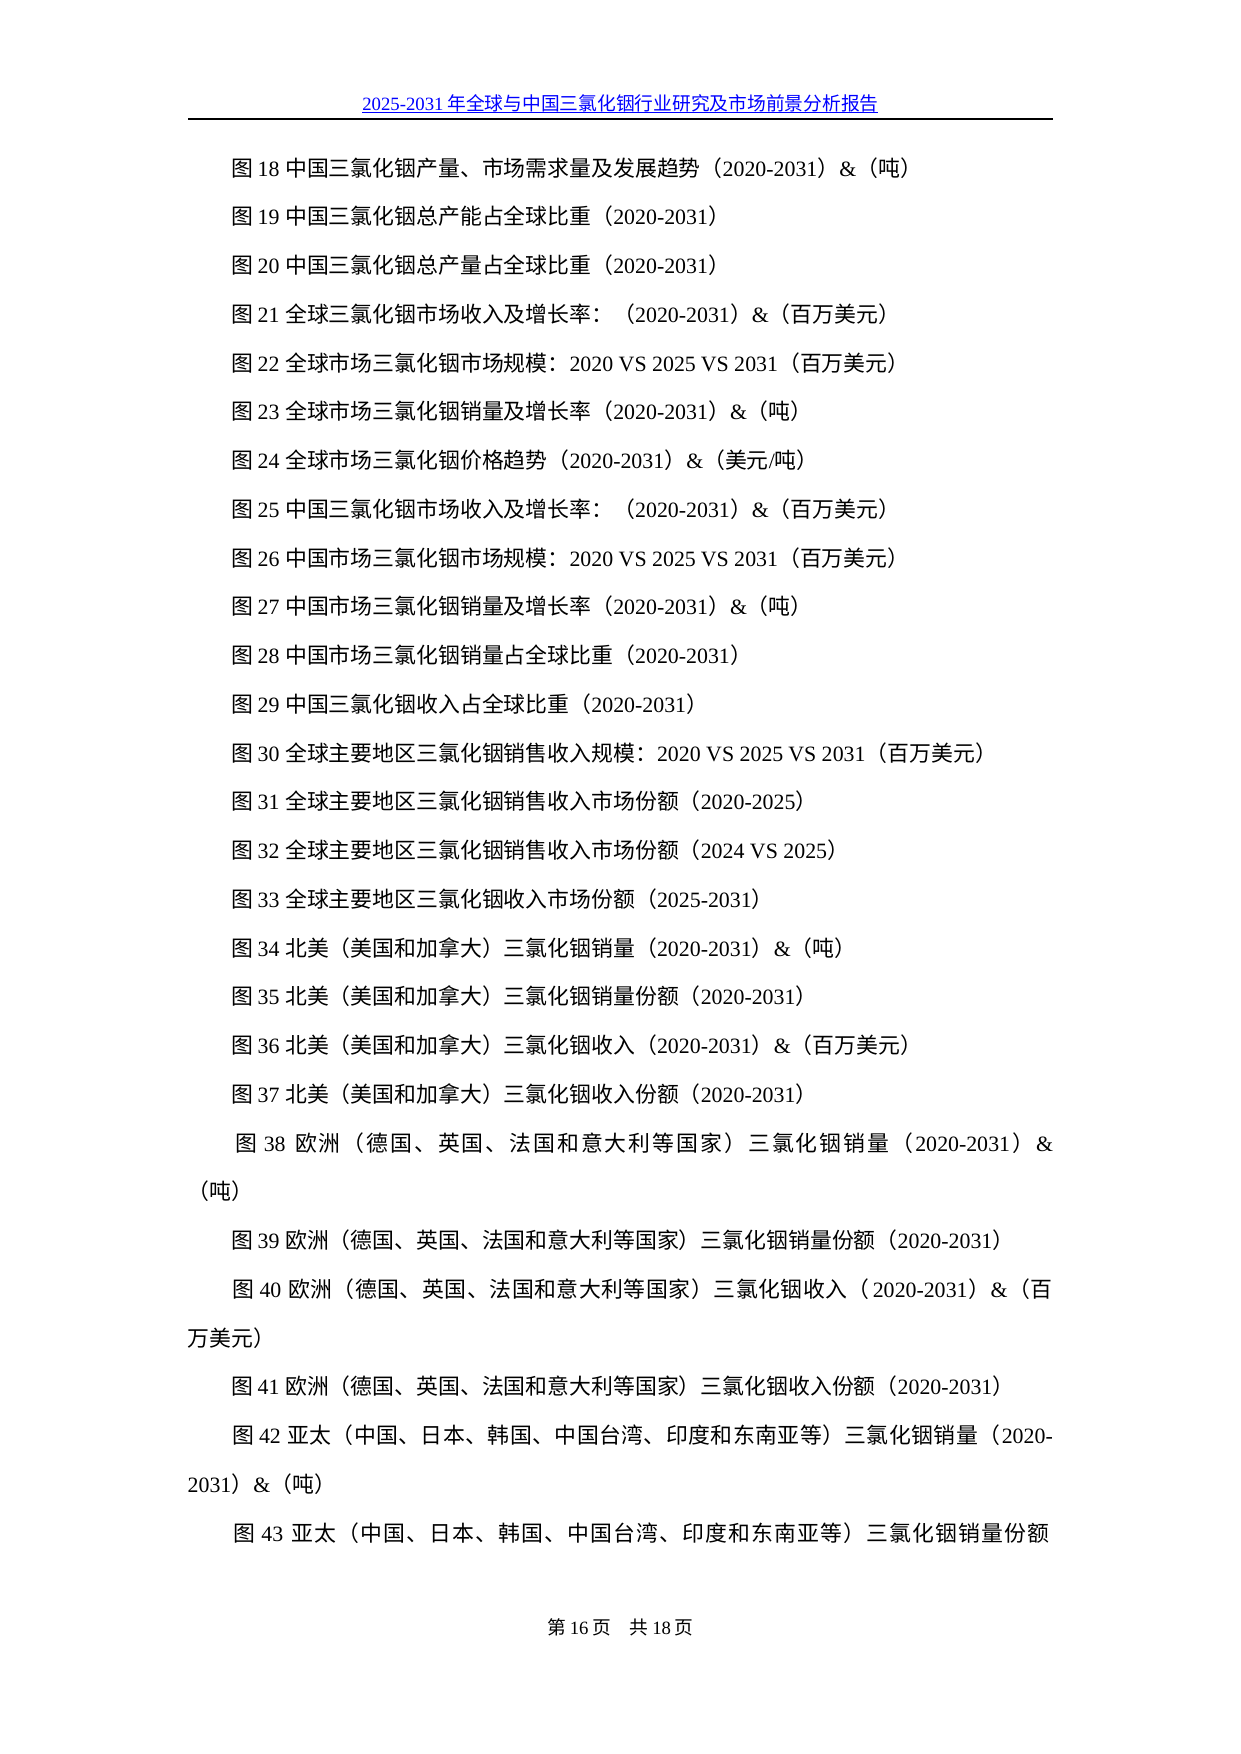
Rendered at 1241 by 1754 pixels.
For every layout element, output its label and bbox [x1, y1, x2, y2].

text [187, 150, 1053, 1548]
